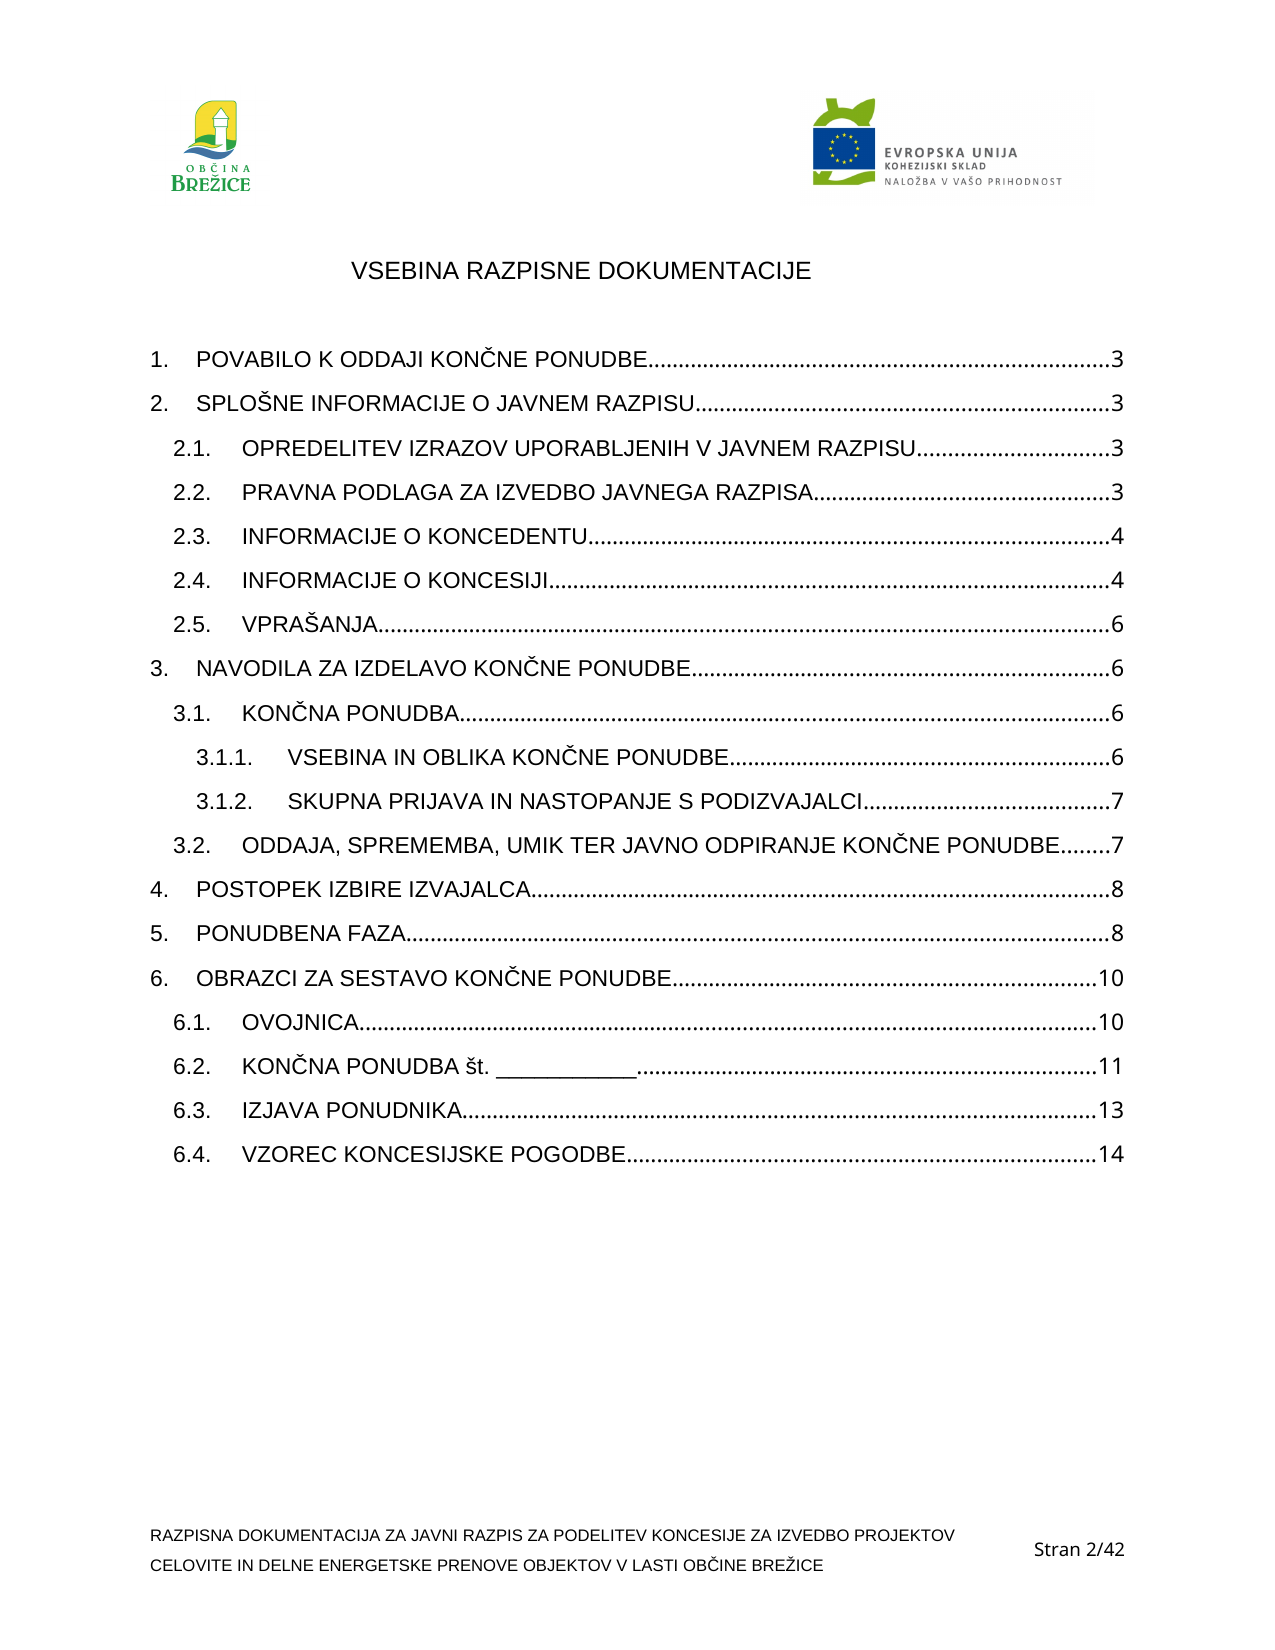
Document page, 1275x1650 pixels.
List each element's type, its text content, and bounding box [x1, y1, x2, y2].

text 2.3. INFORMACIJE O KONCEDENTU 4 [173, 520, 1125, 551]
text 2.5. VPRAŠANJA 6 [173, 608, 1125, 639]
text 3. NAVODILA ZA IZDELAVO KONČNE PONUDBE 6 [150, 652, 1125, 684]
text 2.4. INFORMACIJE O KONCESIJI 4 [173, 564, 1125, 595]
text 2. SPLOŠNE INFORMACIJE O JAVNEM RAZPISU 3 [150, 387, 1125, 419]
text 6.4. VZOREC KONCESIJSKE POGODBE 14 [173, 1138, 1125, 1169]
text 6.1. OVOJNICA 10 [173, 1006, 1125, 1037]
text 4. POSTOPEK IZBIRE IZVAJALCA 8 [150, 873, 1125, 904]
text 3.1. KONČNA PONUDBA 6 [173, 697, 1125, 728]
text 6.2. KONČNA PONUDBA št. ___________ 11 [173, 1050, 1125, 1081]
text 6.3. IZJAVA PONUDNIKA 13 [173, 1094, 1125, 1125]
text 3.1.2. SKUPNA PRIJAVA IN NASTOPANJE S PODIZVAJALCI 7 [196, 785, 1125, 816]
text 5. PONUDBENA FAZA 8 [150, 917, 1125, 949]
picture [800, 90, 1096, 206]
text 2.2. PRAVNA PODLAGA ZA IZVEDBO JAVNEGA RAZPISA 3 [173, 476, 1125, 507]
picture [150, 85, 271, 206]
text 3.1.1. VSEBINA IN OBLIKA KONČNE PONUDBE 6 [196, 741, 1125, 772]
text 3.2. ODDAJA, SPREMEMBA, UMIK TER JAVNO ODPIRANJE KONČNE PONUDBE 7 [173, 829, 1125, 860]
text 1. POVABILO K ODDAJI KONČNE PONUDBE 3 [150, 343, 1125, 374]
text 2.1. OPREDELITEV IZRAZOV UPORABLJENIH V JAVNEM RAZPISU 3 [173, 432, 1125, 463]
text VSEBINA RAZPISNE DOKUMENTACIJE [150, 256, 1012, 284]
text 6. OBRAZCI ZA SESTAVO KONČNE PONUDBE 10 [150, 962, 1125, 993]
